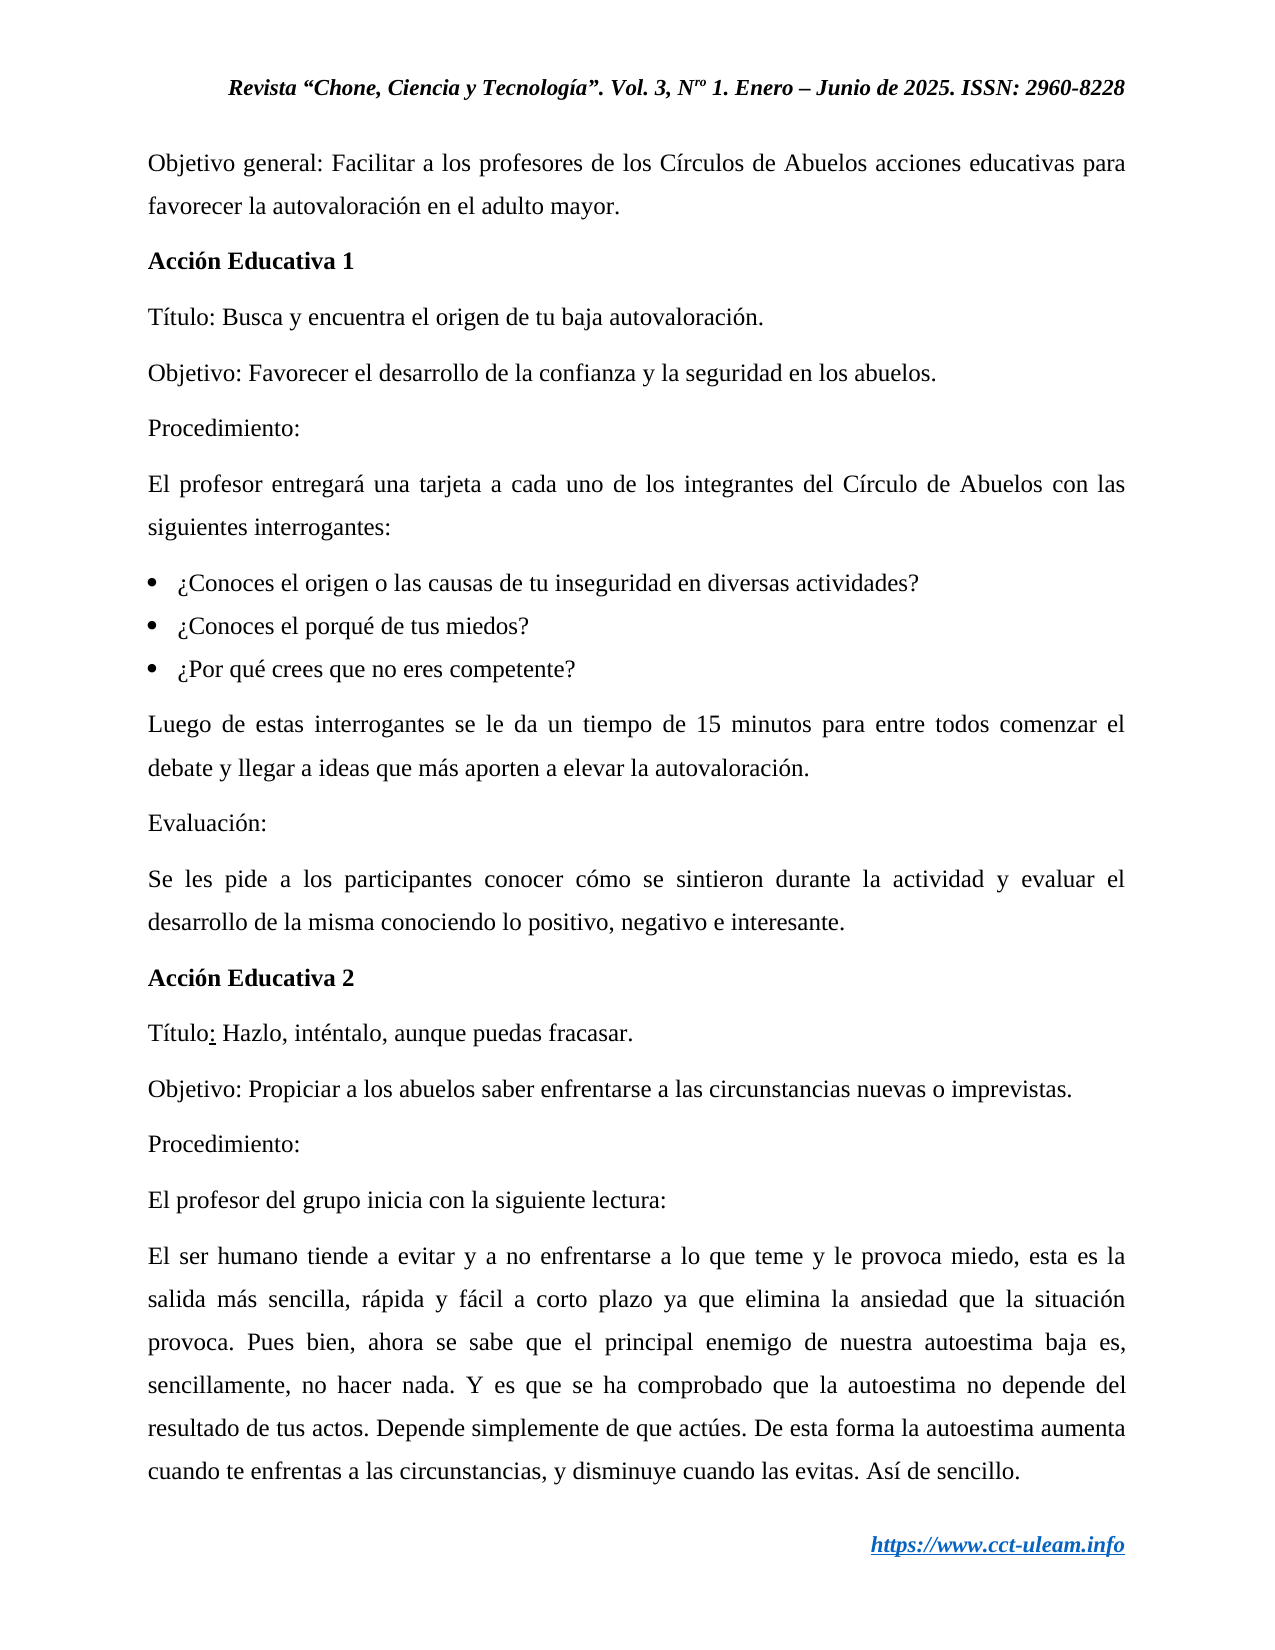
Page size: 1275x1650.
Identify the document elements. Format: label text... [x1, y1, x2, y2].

text Objetivo general: Facilitar a los profesores de los Círculos de Abuelos acciones educativas para favorecer la autovaloración en el adulto mayor. [148, 148, 1127, 219]
text Luego de estas interrogantes se le da un tiempo de 15 minutos para entre todos comenzar el debate y llegar a ideas que más aporten a elevar la autovaloración. [148, 709, 1127, 781]
text Objetivo: Favorecer el desarrollo de la confianza y la seguridad en los abuelos. [148, 358, 1127, 386]
text Se les pide a los participantes conocer cómo se sintieron durante la actividad y evaluar el desarrollo de la misma conociendo lo positivo, negativo e interesante. [148, 864, 1127, 936]
text Evaluación: [148, 808, 1127, 837]
text El profesor del grupo inicia con la siguiente lectura: [148, 1185, 1127, 1214]
text El ser humano tiende a evitar y a no enfrentarse a lo que teme y le provoca miedo, esta es la salida más sencilla, rápida y fácil a corto plazo ya que elimina la ansiedad que la situación provoca. Pues bien, ahora se sabe que el principal enemigo de nuestra autoestima baja es, sencillamente, no hacer nada. Y es que se ha comprobado que la autoestima no depende del resultado de tus actos. Depende simplemente de que actúes. De esta forma la autoestima aumenta cuando te enfrentas a las circunstancias, y disminuye cuando las evitas. Así de sencillo. [148, 1241, 1127, 1485]
text Acción Educativa 1 [148, 246, 1127, 275]
list ¿Conoces el origen o las causas de tu inseguridad en diversas actividades? [148, 568, 1127, 596]
text El profesor entregará una tarjeta a cada uno de los integrantes del Círculo de Abuelos con las siguientes interrogantes: [148, 469, 1127, 541]
text Título: Busca y encuentra el origen de tu baja autovaloración. [148, 302, 1127, 331]
text Objetivo: Propiciar a los abuelos saber enfrentarse a las circunstancias nuevas o imprevistas. [148, 1074, 1127, 1103]
text Acción Educativa 2 [148, 963, 1127, 991]
text Procedimiento: [148, 1129, 1127, 1158]
text Título: Hazlo, inténtalo, aunque puedas fracasar. [148, 1018, 1127, 1047]
text Procedimiento: [148, 413, 1127, 442]
list ¿Conoces el porqué de tus miedos? [148, 611, 1127, 639]
list ¿Por qué crees que no eres competente? [148, 654, 1127, 683]
